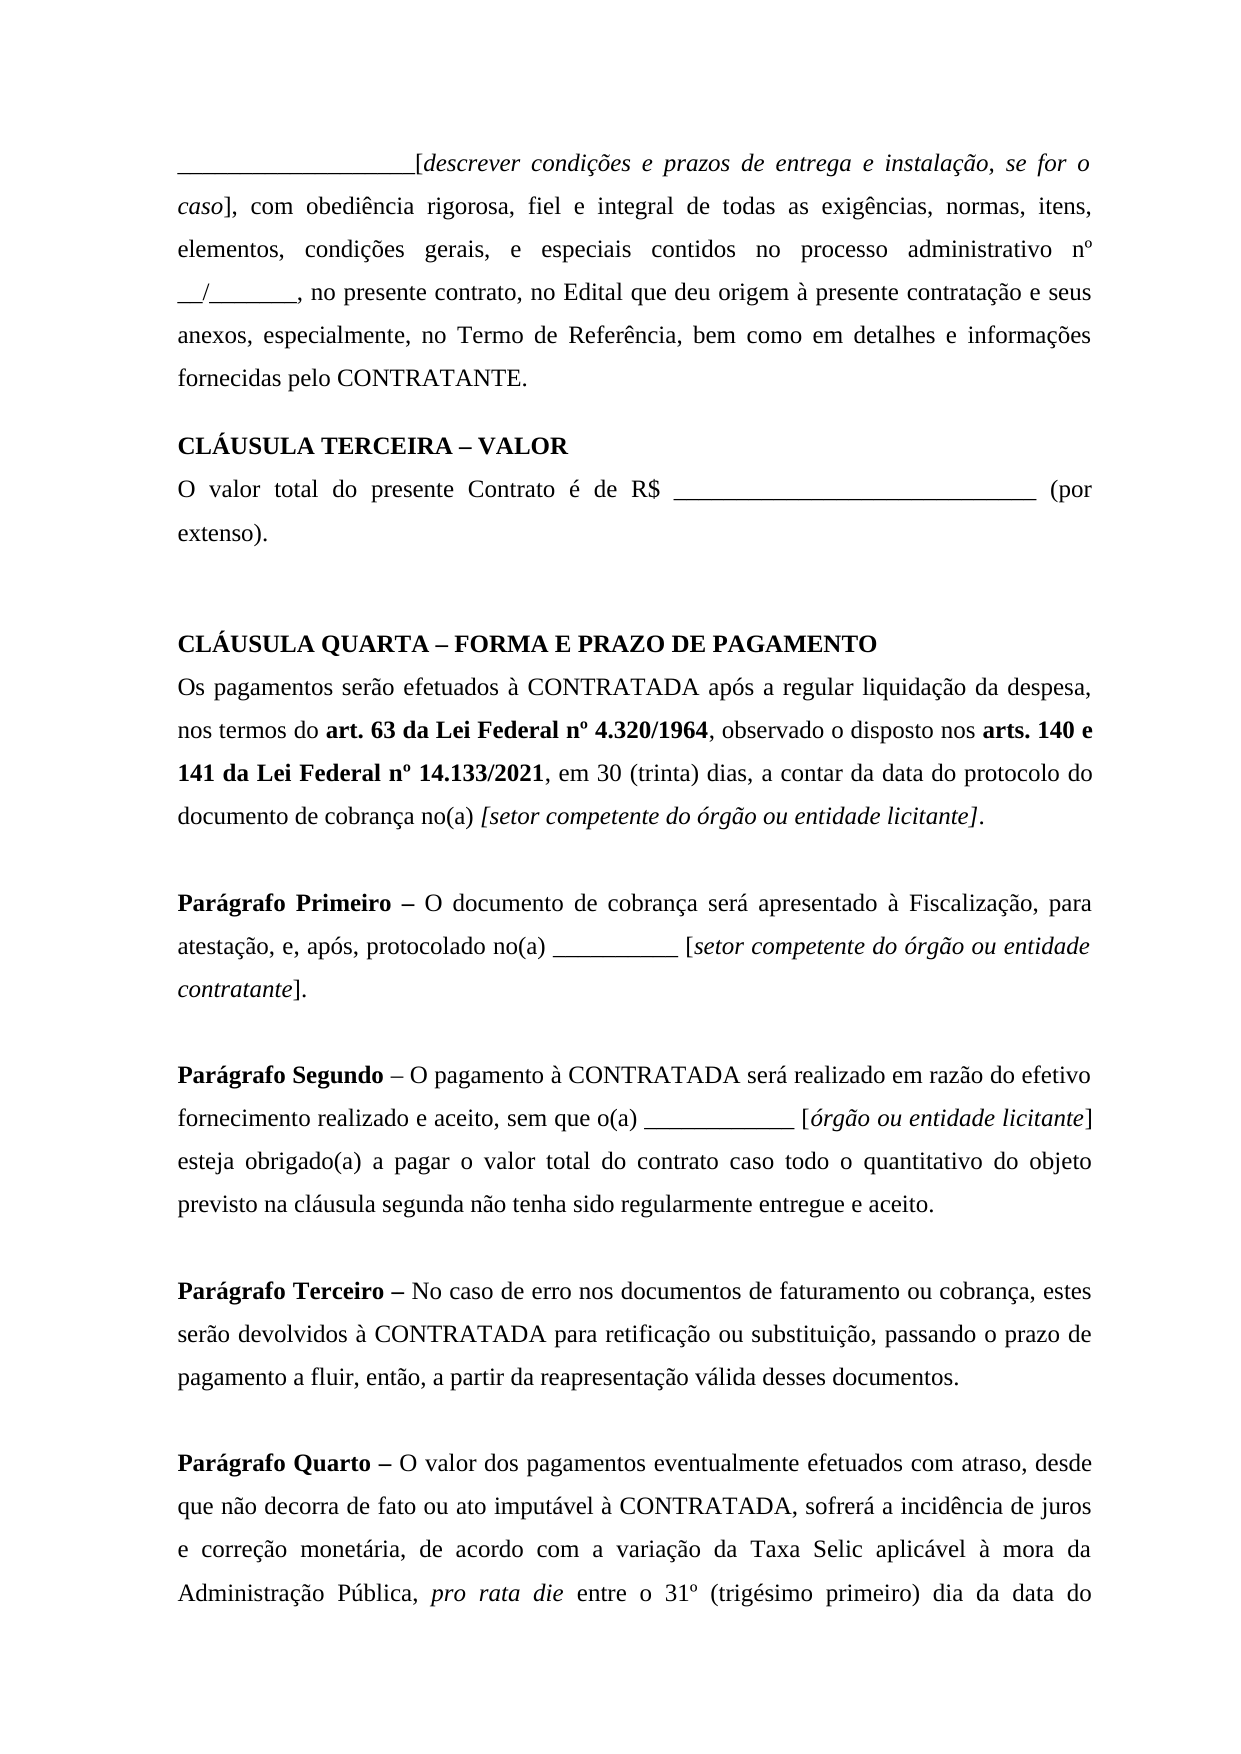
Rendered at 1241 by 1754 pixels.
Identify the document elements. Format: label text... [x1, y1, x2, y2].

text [177, 1448, 1093, 1606]
text Parágrafo Terceiro – No caso de erro nos documentos de faturamento ou cobrança, estes serão devolvidos à CONTRATADA para retificação ou substituição, passando o prazo de pagamento a fluir, então, a partir da reapresentação válida desses documentos. [177, 1276, 1093, 1391]
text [177, 148, 1093, 392]
text Parágrafo Primeiro – O documento de cobrança será apresentado à Fiscalização, para atestação, e, após, protocolado no(a) __________ [setor competente do órgão ou entidade contratante]. [177, 888, 1093, 1003]
subtitle CLÁUSULA QUARTA – FORMA E PRAZO DE PAGAMENTO [177, 629, 1093, 658]
text O valor total do presente Contrato é de R$ _____________________________ (por extenso). [177, 474, 1093, 546]
subtitle CLÁUSULA TERCEIRA – VALOR [177, 431, 1093, 460]
text Os pagamentos serão efetuados à CONTRATADA após a regular liquidação da despesa, nos termos do art. 63 da Lei Federal nº 4.320/1964, observado o disposto nos arts. 140 e 141 da Lei Federal nº 14.133/2021, em 30 (trinta) dias, a contar da data do protocolo do documento de cobrança no(a) [setor competente do órgão ou entidade licitante]. [177, 672, 1093, 830]
text Parágrafo Segundo – O pagamento à CONTRATADA será realizado em razão do efetivo fornecimento realizado e aceito, sem que o(a) ____________ [órgão ou entidade licitante] esteja obrigado(a) a pagar o valor total do contrato caso todo o quantitativo do objeto previsto na cláusula segunda não tenha sido regularmente entregue e aceito. [177, 1060, 1093, 1218]
